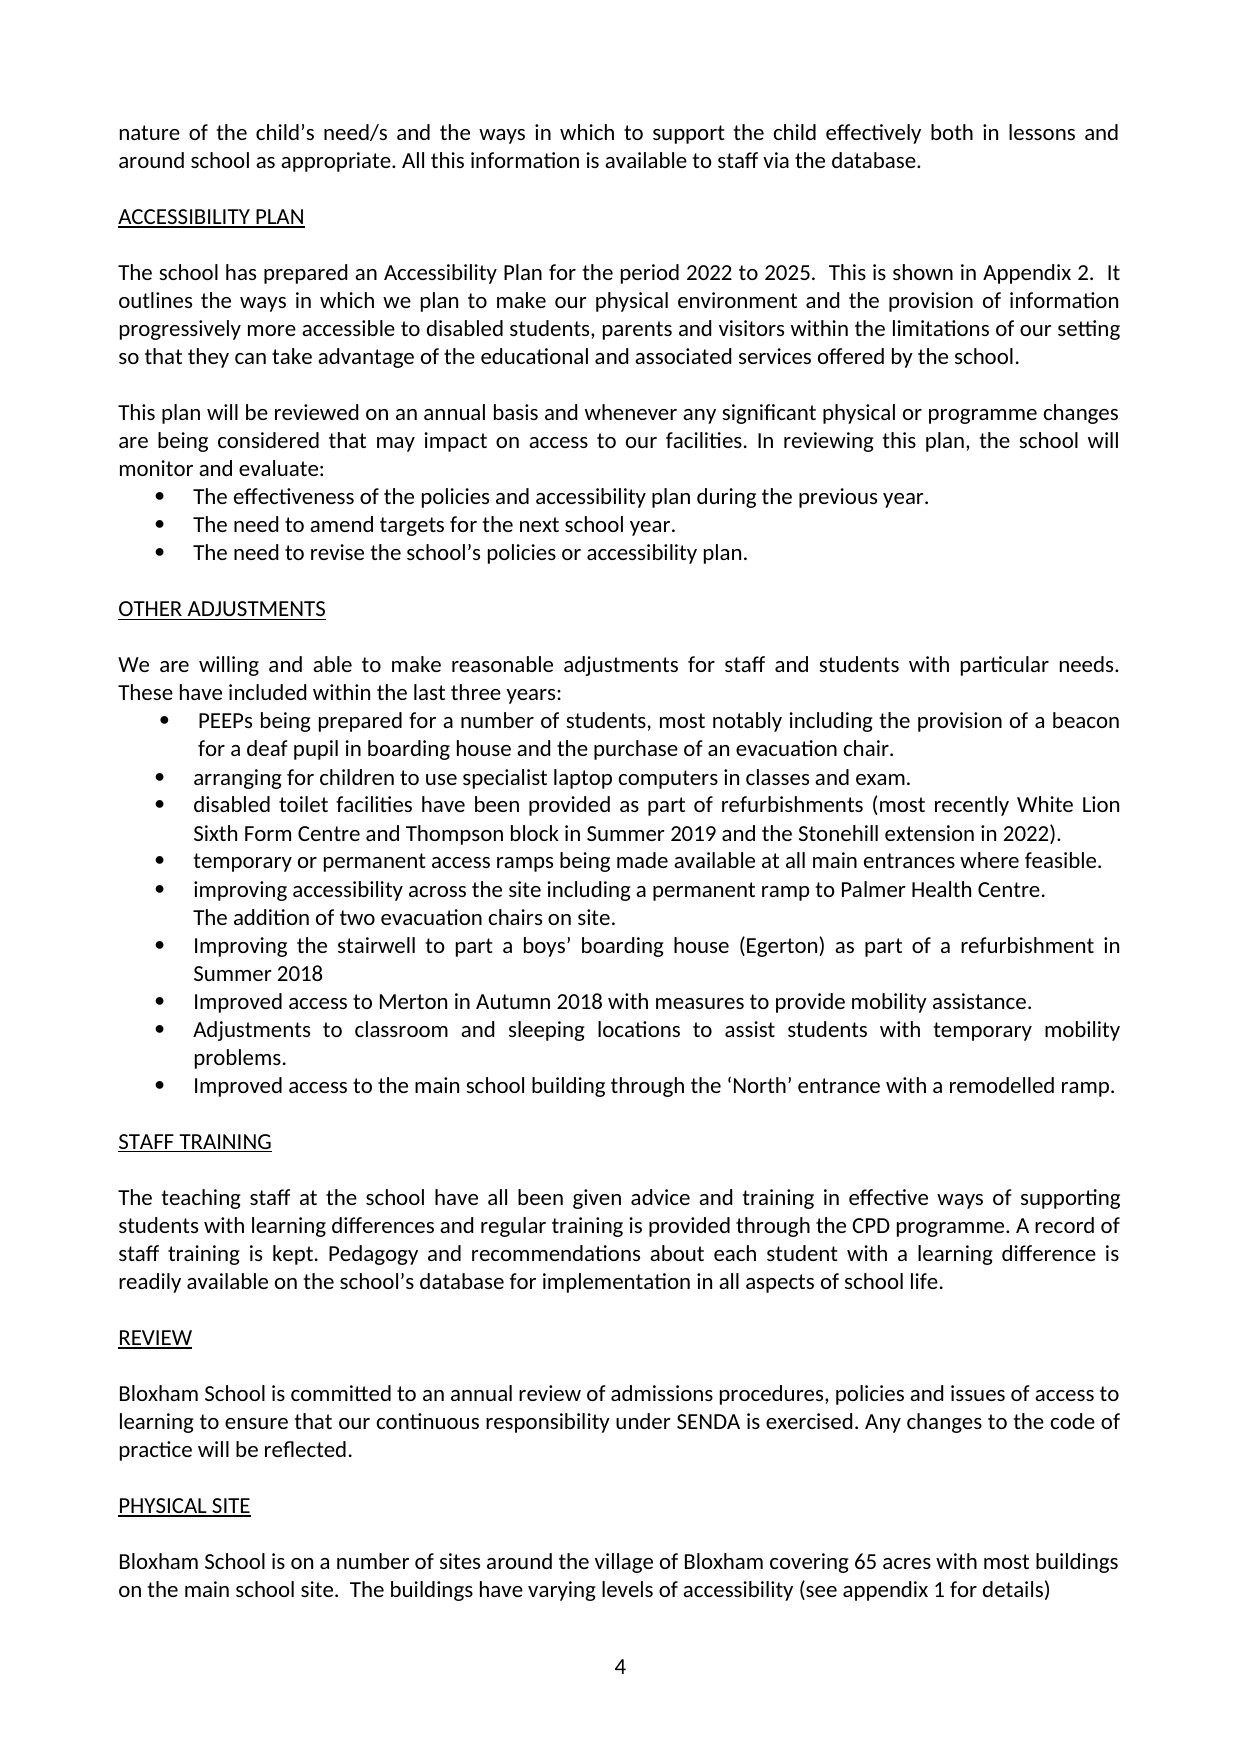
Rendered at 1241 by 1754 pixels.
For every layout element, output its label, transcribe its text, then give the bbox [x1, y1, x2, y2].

list Improving the stairwell to part a boys’ boarding house (Egerton) as part of a refurbishment in Summer 2018 [156, 931, 1122, 987]
text OTHER ADJUSTMENTS [118, 594, 1122, 622]
text This plan will be reviewed on an annual basis and whenever any significant physical or programme changes are being considered that may impact on access to our facilities. In reviewing this plan, the school will monitor and evaluate: [118, 398, 1122, 482]
text Bloxham School is committed to an annual review of admissions procedures, policies and issues of access to learning to ensure that our continuous responsibility under SENDA is exercised. Any changes to the code of practice will be reflected. [118, 1379, 1122, 1463]
list temporary or permanent access ramps being made available at all main entrances where feasible. [156, 847, 1122, 875]
list Adjustments to classroom and sleeping locations to assist students with temporary mobility problems. [156, 1015, 1122, 1071]
text ACCESSIBILITY PLAN [118, 202, 1122, 230]
list PEEPs being prepared for a number of students, most notably including the provision of a beacon for a deaf pupil in boarding house and the purchase of an evacuation chair. [160, 707, 1122, 763]
list Improved access to the main school building through the ‘North’ entrance with a remodelled ramp. [156, 1071, 1122, 1099]
text Bloxham School is on a number of sites around the village of Bloxham covering 65 acres with most buildings on the main school site. The buildings have varying levels of accessibility (see appendix 1 for details) [118, 1547, 1122, 1603]
list Improved access to Merton in Autumn 2018 with measures to provide mobility assistance. [156, 987, 1122, 1015]
text PHYSICAL SITE [118, 1491, 1122, 1519]
text The teaching staff at the school have all been given advice and training in effective ways of supporting students with learning differences and regular training is provided through the CPD programme. A record of staff training is kept. Pedagogy and recommendations about each student with a learning difference is readily available on the school’s database for implementation in all aspects of school life. [118, 1183, 1122, 1295]
list The addition of two evacuation chairs on site. [193, 903, 1122, 931]
list disabled toilet facilities have been provided as part of refurbishments (most recently White Lion Sixth Form Centre and Thompson block in Summer 2019 and the Stonehill extension in 2022). [156, 791, 1122, 847]
list improving accessibility across the site including a permanent ramp to Palmer Health Centre. [156, 875, 1122, 903]
text REVIEW [118, 1323, 1122, 1351]
list The need to amend targets for the next school year. [156, 510, 1122, 538]
text STAFF TRAINING [118, 1127, 1122, 1155]
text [118, 118, 1122, 174]
text The school has prepared an Accessibility Plan for the period 2022 to 2025. This is shown in Appendix 2. It outlines the ways in which we plan to make our physical environment and the provision of information progressively more accessible to disabled students, parents and visitors within the limitations of our setting so that they can take advantage of the educational and associated services offered by the school. [118, 258, 1122, 370]
list arranging for children to use specialist laptop computers in classes and exam. [156, 763, 1122, 791]
list The effectiveness of the policies and accessibility plan during the previous year. [156, 482, 1122, 510]
text We are willing and able to make reasonable adjustments for staff and students with particular needs. These have included within the last three years: [118, 651, 1122, 707]
list The need to revise the school’s policies or accessibility plan. [156, 538, 1122, 566]
